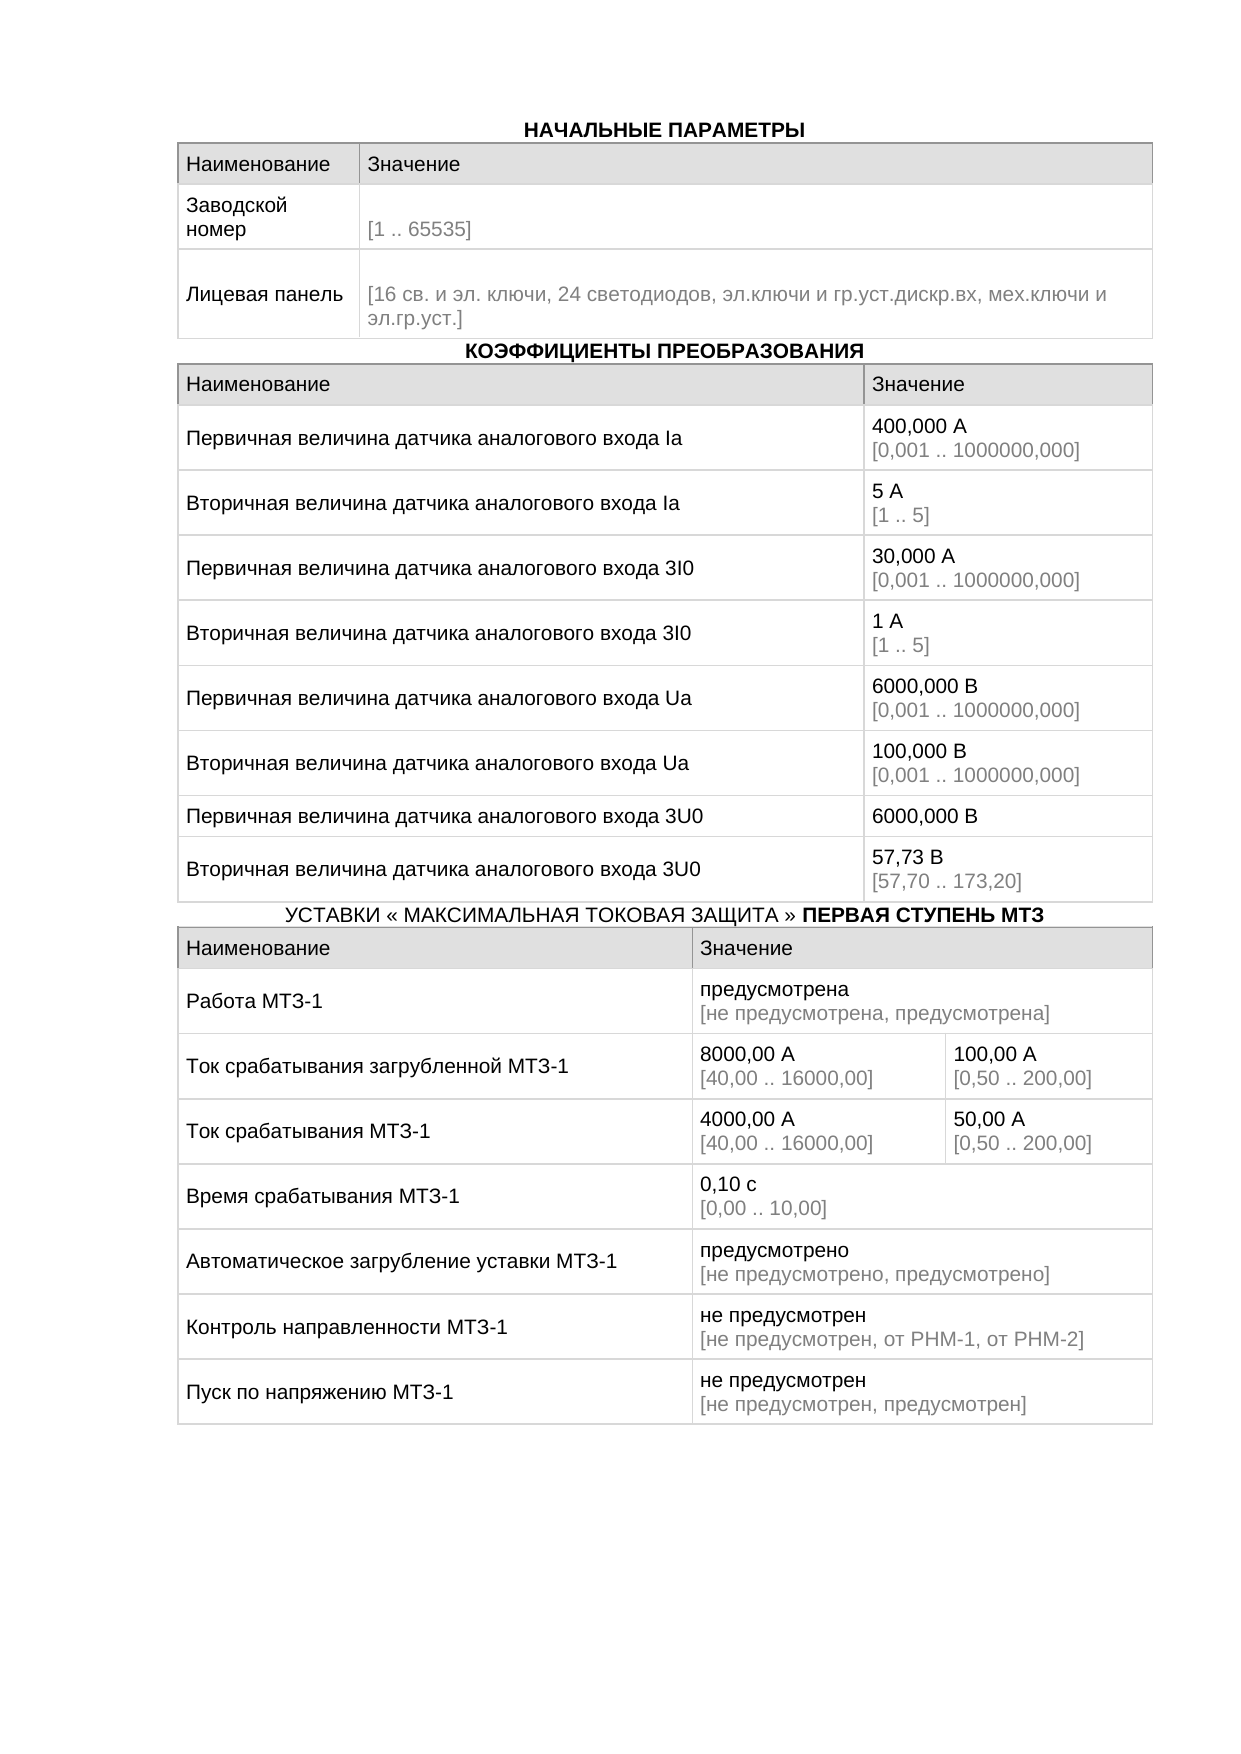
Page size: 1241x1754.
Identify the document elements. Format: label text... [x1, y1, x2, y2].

table_cell предусмотрена [не предусмотрена, предусмотрена] [693, 969, 1152, 1033]
table_header Наименование [179, 365, 863, 404]
table_cell Первичная величина датчика аналогового входа 3U0 [179, 796, 863, 836]
table_cell 100,000 В [0,001 .. 1000000,000] [865, 731, 1152, 795]
table_cell Лицевая панель [179, 250, 359, 337]
table_cell 400,000 А [0,001 .. 1000000,000] [865, 406, 1152, 469]
table_cell Заводской номер [179, 185, 359, 248]
table_header Значение [360, 144, 1152, 183]
table_cell Пуск по напряжению МТЗ-1 [179, 1360, 692, 1423]
subtitle Уставки « Максимальная токовая защита » Первая ступень МТЗ [177, 903, 1152, 926]
table_cell 6000,000 В [865, 796, 1152, 836]
table_cell Вторичная величина датчика аналогового входа 3U0 [179, 837, 863, 901]
table_cell [1 .. 65535] [360, 185, 1152, 248]
table_cell 4000,00 А [40,00 .. 16000,00] [693, 1100, 945, 1163]
table_cell Вторичная величина датчика аналогового входа Ua [179, 731, 863, 795]
table_cell 0,10 с [0,00 .. 10,00] [693, 1165, 1152, 1228]
table_header Значение [865, 365, 1152, 404]
table_cell 100,00 А [0,50 .. 200,00] [946, 1034, 1152, 1098]
table_header Наименование [179, 144, 359, 183]
table_cell 30,000 А [0,001 .. 1000000,000] [865, 536, 1152, 599]
table_cell Автоматическое загрубление уставки МТЗ-1 [179, 1230, 692, 1293]
table_cell Ток срабатывания загрубленной МТЗ-1 [179, 1034, 692, 1098]
table_cell Время срабатывания МТЗ-1 [179, 1165, 692, 1228]
table_cell [16 св. и эл. ключи, 24 светодиодов, эл.ключи и гр.уст.дискр.вх, мех.ключи и эл.гр.уст.] [360, 250, 1152, 337]
table_cell 57,73 В [57,70 .. 173,20] [865, 837, 1152, 901]
table_cell Контроль направленности МТЗ-1 [179, 1295, 692, 1358]
table_header Значение [693, 928, 1152, 968]
table_cell не предусмотрен [не предусмотрен, предусмотрен] [693, 1360, 1152, 1423]
table_cell Работа МТЗ-1 [179, 969, 692, 1033]
table_cell Вторичная величина датчика аналогового входа Ia [179, 471, 863, 534]
table_cell предусмотрено [не предусмотрено, предусмотрено] [693, 1230, 1152, 1293]
table_cell 6000,000 В [0,001 .. 1000000,000] [865, 666, 1152, 729]
table_cell 1 А [1 .. 5] [865, 601, 1152, 664]
table_cell Первичная величина датчика аналогового входа Ia [179, 406, 863, 469]
subtitle Коэффициенты преобразования [177, 339, 1152, 363]
table_cell 5 А [1 .. 5] [865, 471, 1152, 534]
subtitle Начальные параметры [177, 118, 1152, 142]
table_cell 8000,00 А [40,00 .. 16000,00] [693, 1034, 945, 1098]
table_cell 50,00 А [0,50 .. 200,00] [946, 1100, 1152, 1163]
table_cell Ток срабатывания МТЗ-1 [179, 1100, 692, 1163]
table_header Наименование [179, 928, 692, 968]
table_cell Первичная величина датчика аналогового входа Ua [179, 666, 863, 729]
table_cell не предусмотрен [не предусмотрен, от РНМ-1, от РНМ-2] [693, 1295, 1152, 1358]
table_cell Первичная величина датчика аналогового входа 3I0 [179, 536, 863, 599]
table_cell Вторичная величина датчика аналогового входа 3I0 [179, 601, 863, 664]
